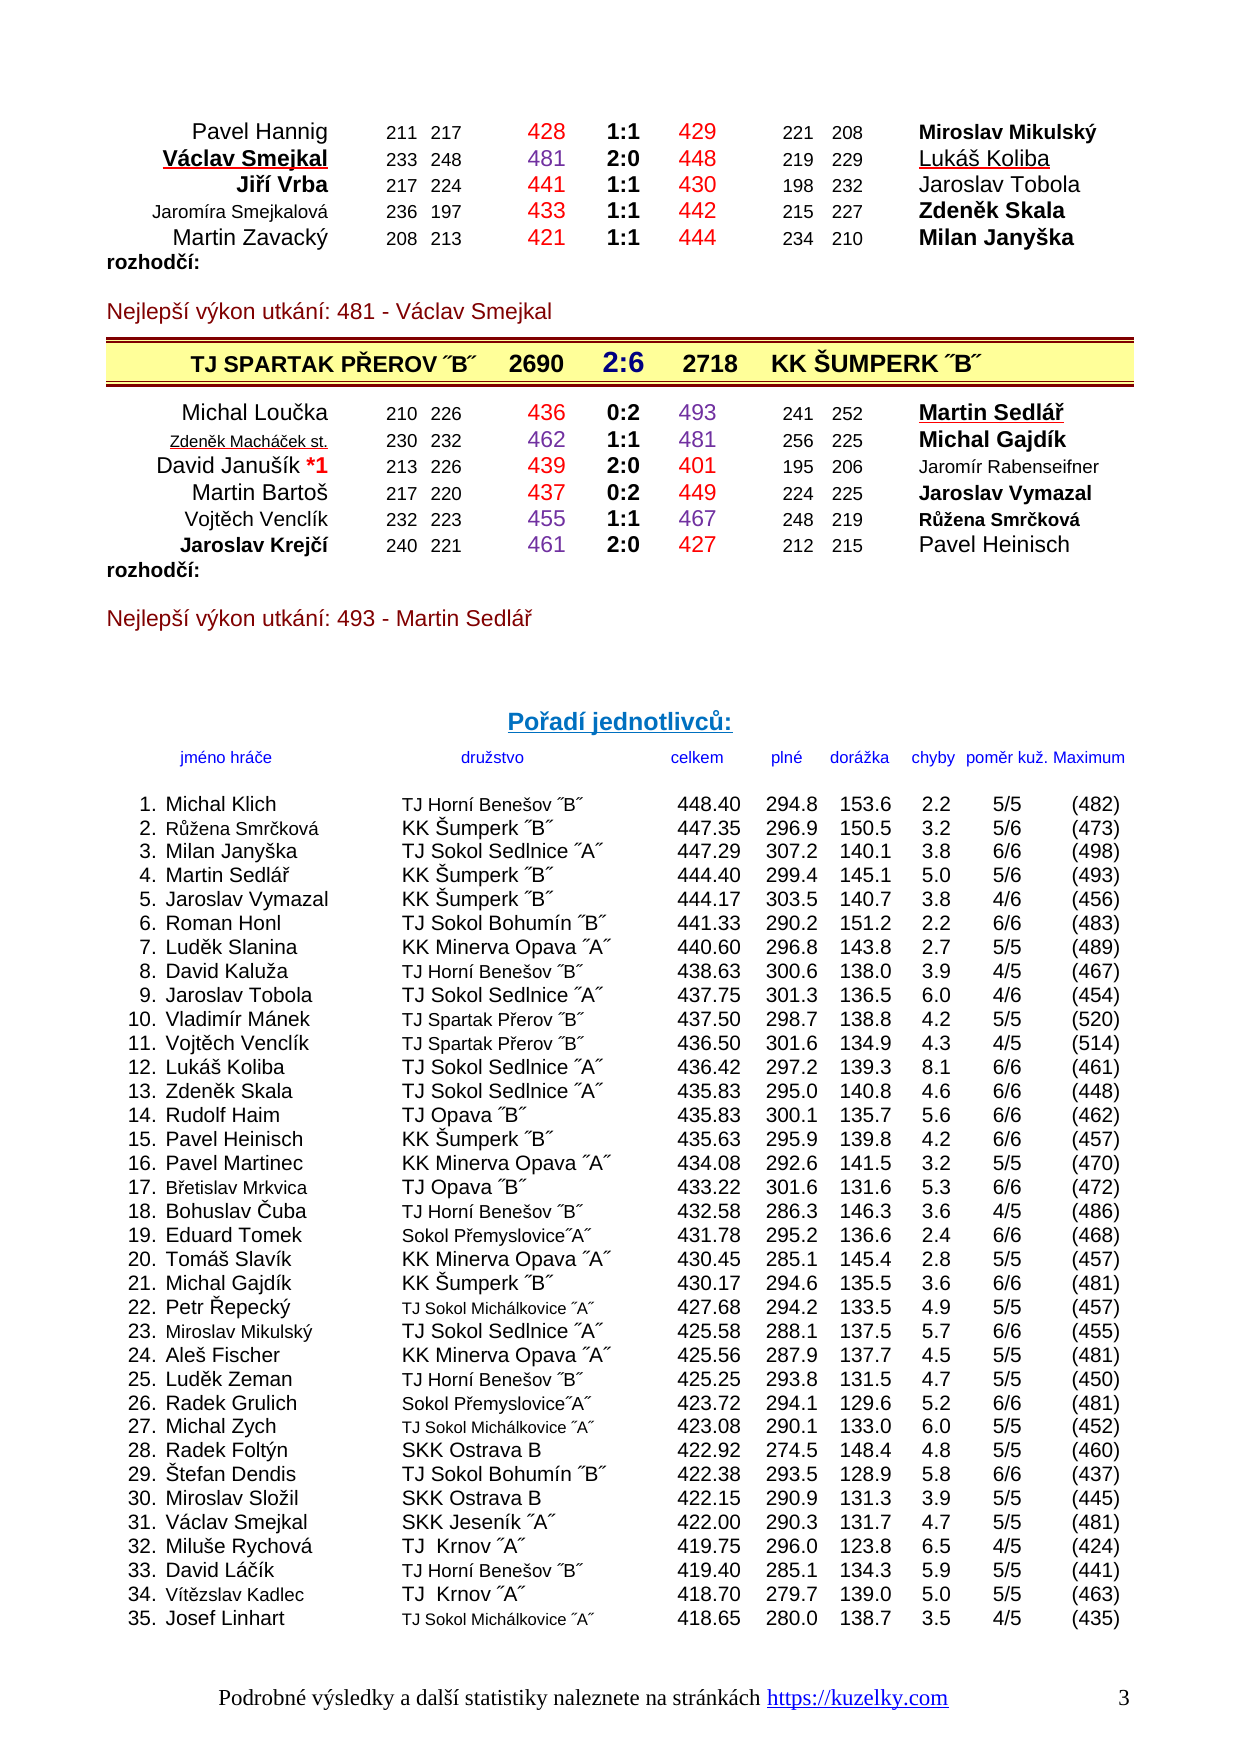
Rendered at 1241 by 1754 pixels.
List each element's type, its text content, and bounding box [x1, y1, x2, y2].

text 29. Štefan Dendis TJ Sokol Bohumín ˝B˝ 422.38 293.5 128.9 5.8 6/6 (437) [106, 1462, 1134, 1486]
text 9. Jaroslav Tobola TJ Sokol Sedlnice ˝A˝ 437.75 301.3 136.5 6.0 4/6 (454) [106, 983, 1134, 1007]
text 11. Vojtěch Venclík TJ Spartak Přerov ˝B˝ 436.50 301.6 134.9 4.3 4/5 (514) [106, 1031, 1134, 1055]
text 31. Václav Smejkal SKK Jeseník ˝A˝ 422.00 290.3 131.7 4.7 5/5 (481) [106, 1510, 1134, 1534]
text 34. Vítězslav Kadlec TJ Krnov ˝A˝ 418.70 279.7 139.0 5.0 5/5 (463) [106, 1582, 1134, 1606]
text TJ Spartak Přerov ˝B˝ 2690 2:6 2718 KK Šumperk ˝B˝ [106, 343, 1134, 381]
text Martin Bartoš 217 220 437 0:2 449 224 225 Jaroslav Vymazal [106, 478, 1134, 505]
text Pořadí jednotlivců: [94, 707, 1145, 736]
text Václav Smejkal 233 248 481 2:0 448 219 229 Lukáš Koliba [106, 144, 1134, 171]
text 22. Petr Řepecký TJ Sokol Michálkovice ˝A˝ 427.68 294.2 133.5 4.9 5/5 (457) [106, 1294, 1134, 1318]
text 3. Milan Janyška TJ Sokol Sedlnice ˝A˝ 447.29 307.2 140.1 3.8 6/6 (498) [106, 839, 1134, 863]
text Martin Zavacký 208 213 421 1:1 444 234 210 Milan Janyška [106, 223, 1134, 250]
text 20. Tomáš Slavík KK Minerva Opava ˝A˝ 430.45 285.1 145.4 2.8 5/5 (457) [106, 1247, 1134, 1271]
text 2. Růžena Smrčková KK Šumperk ˝B˝ 447.35 296.9 150.5 3.2 5/6 (473) [106, 815, 1134, 839]
text 10. Vladimír Mánek TJ Spartak Přerov ˝B˝ 437.50 298.7 138.8 4.2 5/5 (520) [106, 1007, 1134, 1031]
text 5. Jaroslav Vymazal KK Šumperk ˝B˝ 444.17 303.5 140.7 3.8 4/6 (456) [106, 887, 1134, 911]
text Pavel Hannig 211 217 428 1:1 429 221 208 Miroslav Mikulský [106, 118, 1134, 144]
text 23. Miroslav Mikulský TJ Sokol Sedlnice ˝A˝ 425.58 288.1 137.5 5.7 6/6 (455) [106, 1318, 1134, 1342]
text David Janušík *1 213 226 439 2:0 401 195 206 Jaromír Rabenseifner [106, 452, 1134, 478]
text 19. Eduard Tomek Sokol Přemyslovice˝A˝ 431.78 295.2 136.6 2.4 6/6 (468) [106, 1223, 1134, 1247]
text 4. Martin Sedlář KK Šumperk ˝B˝ 444.40 299.4 145.1 5.0 5/6 (493) [106, 863, 1134, 887]
text 16. Pavel Martinec KK Minerva Opava ˝A˝ 434.08 292.6 141.5 3.2 5/5 (470) [106, 1151, 1134, 1175]
text 24. Aleš Fischer KK Minerva Opava ˝A˝ 425.56 287.9 137.7 4.5 5/5 (481) [106, 1342, 1134, 1366]
text 35. Josef Linhart TJ Sokol Michálkovice ˝A˝ 418.65 280.0 138.7 3.5 4/5 (435) [106, 1606, 1134, 1630]
text jméno hráče družstvo celkem plné dorážka chyby poměr kuž. Maximum [106, 748, 1134, 767]
text 30. Miroslav Složil SKK Ostrava B 422.15 290.9 131.3 3.9 5/5 (445) [106, 1486, 1134, 1510]
text Nejlepší výkon utkání: 481 - Václav Smejkal [106, 298, 1134, 324]
text rozhodčí: [106, 250, 1134, 274]
text Zdeněk Macháček st. 230 232 462 1:1 481 256 225 Michal Gajdík [106, 426, 1134, 452]
text 26. Radek Grulich Sokol Přemyslovice˝A˝ 423.72 294.1 129.6 5.2 6/6 (481) [106, 1390, 1134, 1414]
text 17. Břetislav Mrkvica TJ Opava ˝B˝ 433.22 301.6 131.6 5.3 6/6 (472) [106, 1175, 1134, 1199]
text 8. David Kaluža TJ Horní Benešov ˝B˝ 438.63 300.6 138.0 3.9 4/5 (467) [106, 959, 1134, 983]
text 14. Rudolf Haim TJ Opava ˝B˝ 435.83 300.1 135.7 5.6 6/6 (462) [106, 1103, 1134, 1127]
text 6. Roman Honl TJ Sokol Bohumín ˝B˝ 441.33 290.2 151.2 2.2 6/6 (483) [106, 911, 1134, 935]
text 18. Bohuslav Čuba TJ Horní Benešov ˝B˝ 432.58 286.3 146.3 3.6 4/5 (486) [106, 1199, 1134, 1223]
text 7. Luděk Slanina KK Minerva Opava ˝A˝ 440.60 296.8 143.8 2.7 5/5 (489) [106, 935, 1134, 959]
text 13. Zdeněk Skala TJ Sokol Sedlnice ˝A˝ 435.83 295.0 140.8 4.6 6/6 (448) [106, 1079, 1134, 1103]
text Jaroslav Krejčí 240 221 461 2:0 427 212 215 Pavel Heinisch [106, 531, 1134, 557]
text rozhodčí: [106, 557, 1134, 581]
text Jaromíra Smejkalová 236 197 433 1:1 442 215 227 Zdeněk Skala [106, 197, 1134, 223]
text Jiří Vrba 217 224 441 1:1 430 198 232 Jaroslav Tobola [106, 171, 1134, 197]
text 25. Luděk Zeman TJ Horní Benešov ˝B˝ 425.25 293.8 131.5 4.7 5/5 (450) [106, 1366, 1134, 1390]
text Nejlepší výkon utkání: 493 - Martin Sedlář [106, 605, 1134, 632]
text 27. Michal Zych TJ Sokol Michálkovice ˝A˝ 423.08 290.1 133.0 6.0 5/5 (452) [106, 1414, 1134, 1438]
text Michal Loučka 210 226 436 0:2 493 241 252 Martin Sedlář [106, 399, 1134, 426]
text 12. Lukáš Koliba TJ Sokol Sedlnice ˝A˝ 436.42 297.2 139.3 8.1 6/6 (461) [106, 1055, 1134, 1079]
text 33. David Láčík TJ Horní Benešov ˝B˝ 419.40 285.1 134.3 5.9 5/5 (441) [106, 1558, 1134, 1582]
text 28. Radek Foltýn SKK Ostrava B 422.92 274.5 148.4 4.8 5/5 (460) [106, 1438, 1134, 1462]
text 32. Miluše Rychová TJ Krnov ˝A˝ 419.75 296.0 123.8 6.5 4/5 (424) [106, 1534, 1134, 1558]
text 15. Pavel Heinisch KK Šumperk ˝B˝ 435.63 295.9 139.8 4.2 6/6 (457) [106, 1127, 1134, 1151]
text 21. Michal Gajdík KK Šumperk ˝B˝ 430.17 294.6 135.5 3.6 6/6 (481) [106, 1271, 1134, 1294]
text 1. Michal Klich TJ Horní Benešov ˝B˝ 448.40 294.8 153.6 2.2 5/5 (482) [106, 791, 1134, 815]
text Vojtěch Venclík 232 223 455 1:1 467 248 219 Růžena Smrčková [106, 505, 1134, 531]
